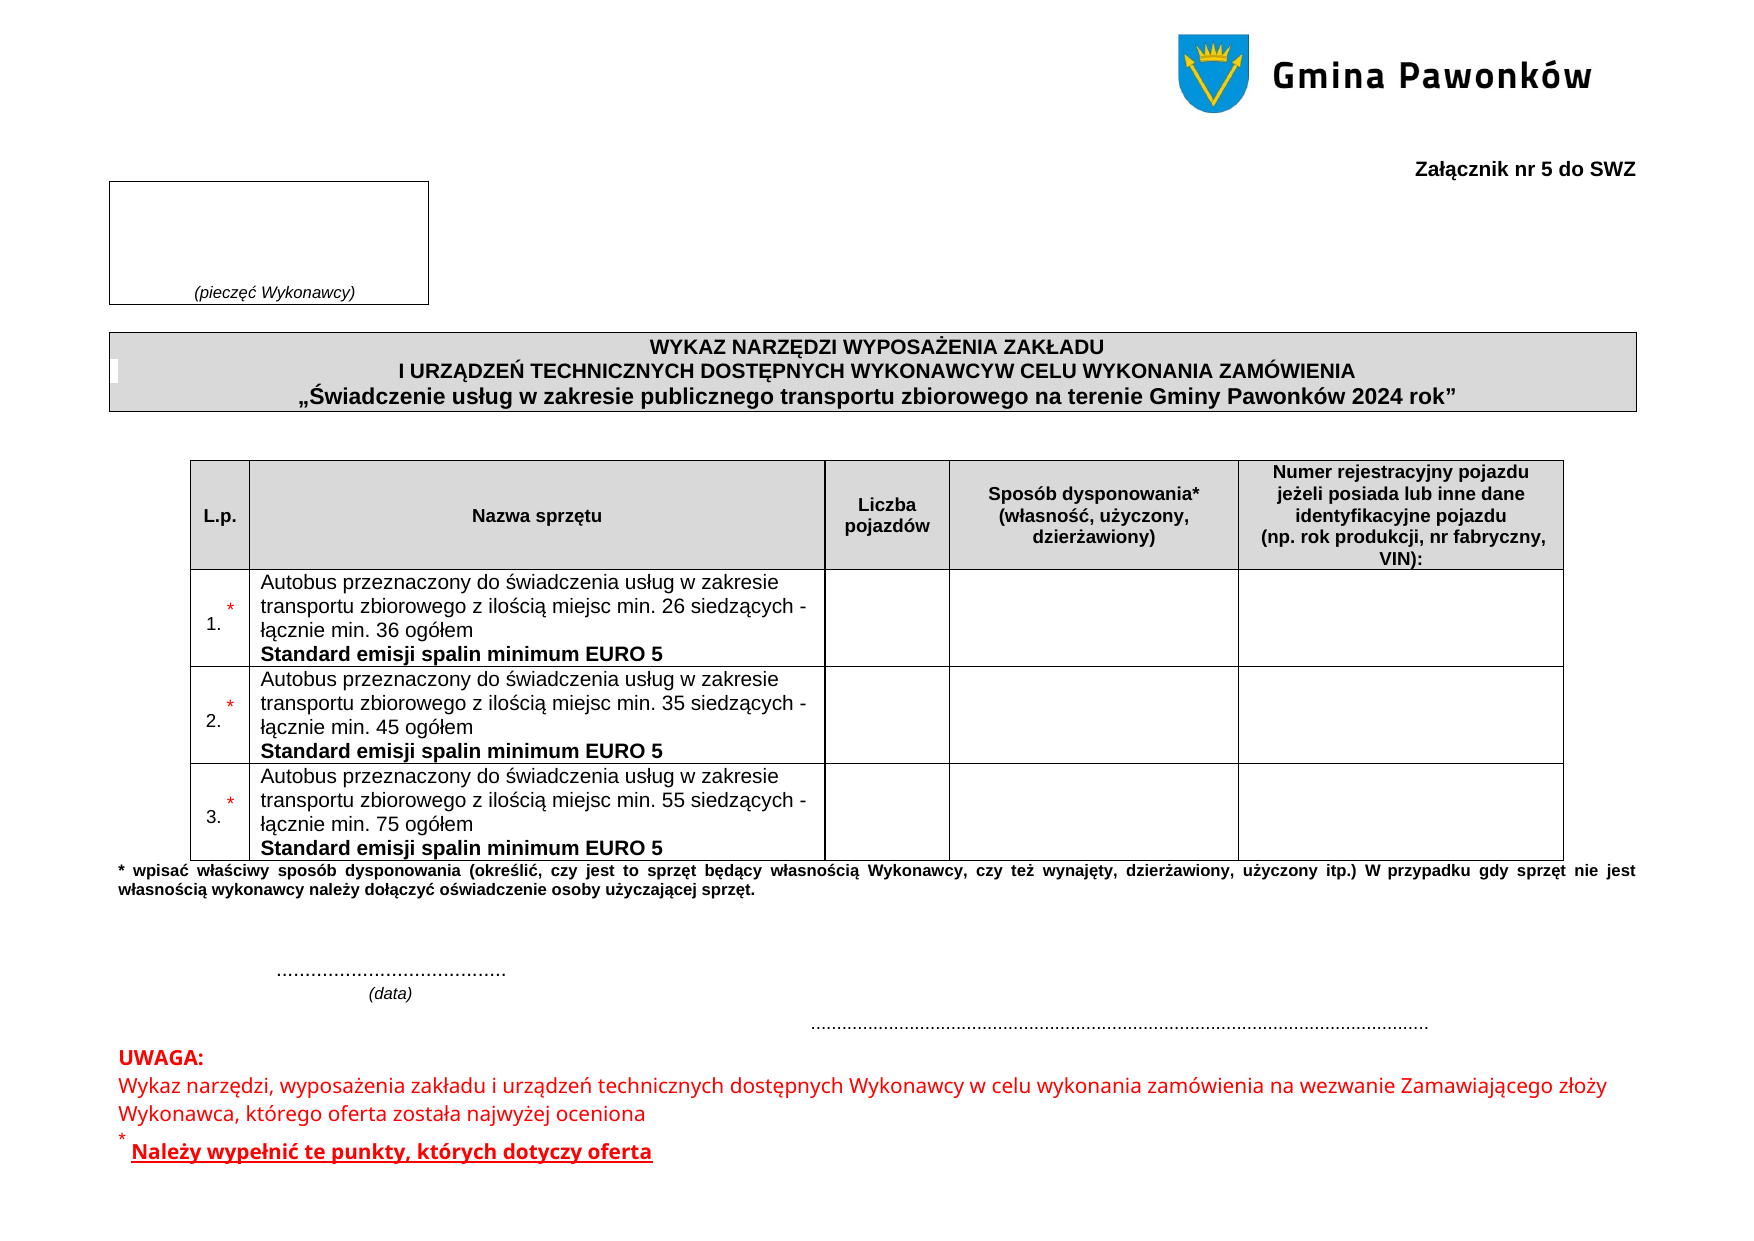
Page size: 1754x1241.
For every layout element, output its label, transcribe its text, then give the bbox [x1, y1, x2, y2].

table_cell [950, 667, 1238, 763]
table_cell 2. * [191, 667, 249, 763]
table_cell [826, 764, 949, 860]
table_header Nazwa sprzętu [250, 461, 824, 569]
text „Świadczenie usług w zakresie publicznego transportu zbiorowego na terenie Gminy Pawonków 2024 rok” [110, 380, 1636, 411]
text (data) [118, 984, 664, 1003]
text Załącznik nr 5 do SWZ [118, 157, 1636, 181]
table_cell [826, 667, 949, 763]
table_cell [1239, 764, 1563, 860]
text ........................................ [118, 957, 664, 981]
table_cell Autobus przeznaczony do świadczenia usług w zakresie transportu zbiorowego z ilością miejsc min. 26 siedzących - łącznie min. 36 ogółem Standard emisji spalin minimum EURO 5 [250, 570, 824, 666]
table_cell Autobus przeznaczony do świadczenia usług w zakresie transportu zbiorowego z ilością miejsc min. 55 siedzących - łącznie min. 75 ogółem Standard emisji spalin minimum EURO 5 [250, 764, 824, 860]
table_header Liczba pojazdów [826, 461, 949, 569]
text (pieczęć Wykonawcy) [110, 279, 428, 304]
text WYKAZ NARZĘDZI WYPOSAŻENIA ZAKŁADU [110, 333, 1636, 359]
table_cell 1. * [191, 570, 249, 666]
table_cell [1239, 570, 1563, 666]
table_cell [950, 570, 1238, 666]
picture [1122, 0, 1636, 133]
table_header Numer rejestracyjny pojazdu jeżeli posiada lub inne dane identyfikacyjne pojazdu (np. rok produkcji, nr fabryczny, VIN): [1239, 461, 1563, 569]
text * wpisać właściwy sposób dysponowania (określić, czy jest to sprzęt będący własnością Wykonawcy, czy też wynajęty, dzierżawiony, użyczony itp.) W przypadku gdy sprzęt nie jest własnością wykonawcy należy dołączyć oświadczenie osoby użyczającej sprzęt. [118, 861, 1636, 899]
text I URZĄDZEŃ TECHNICZNYCH DOSTĘPNYCH WYKONAWCYW CELU WYKONANIA ZAMÓWIENIA [118, 359, 1636, 380]
table_header L.p. [191, 461, 249, 569]
table_header Sposób dysponowania* (własność, użyczony, dzierżawiony) [950, 461, 1238, 569]
table_cell [1239, 667, 1563, 763]
table_cell Autobus przeznaczony do świadczenia usług w zakresie transportu zbiorowego z ilością miejsc min. 35 siedzących - łącznie min. 45 ogółem Standard emisji spalin minimum EURO 5 [250, 667, 824, 763]
table_cell 3. * [191, 764, 249, 860]
table_cell [826, 570, 949, 666]
table_cell [950, 764, 1238, 860]
